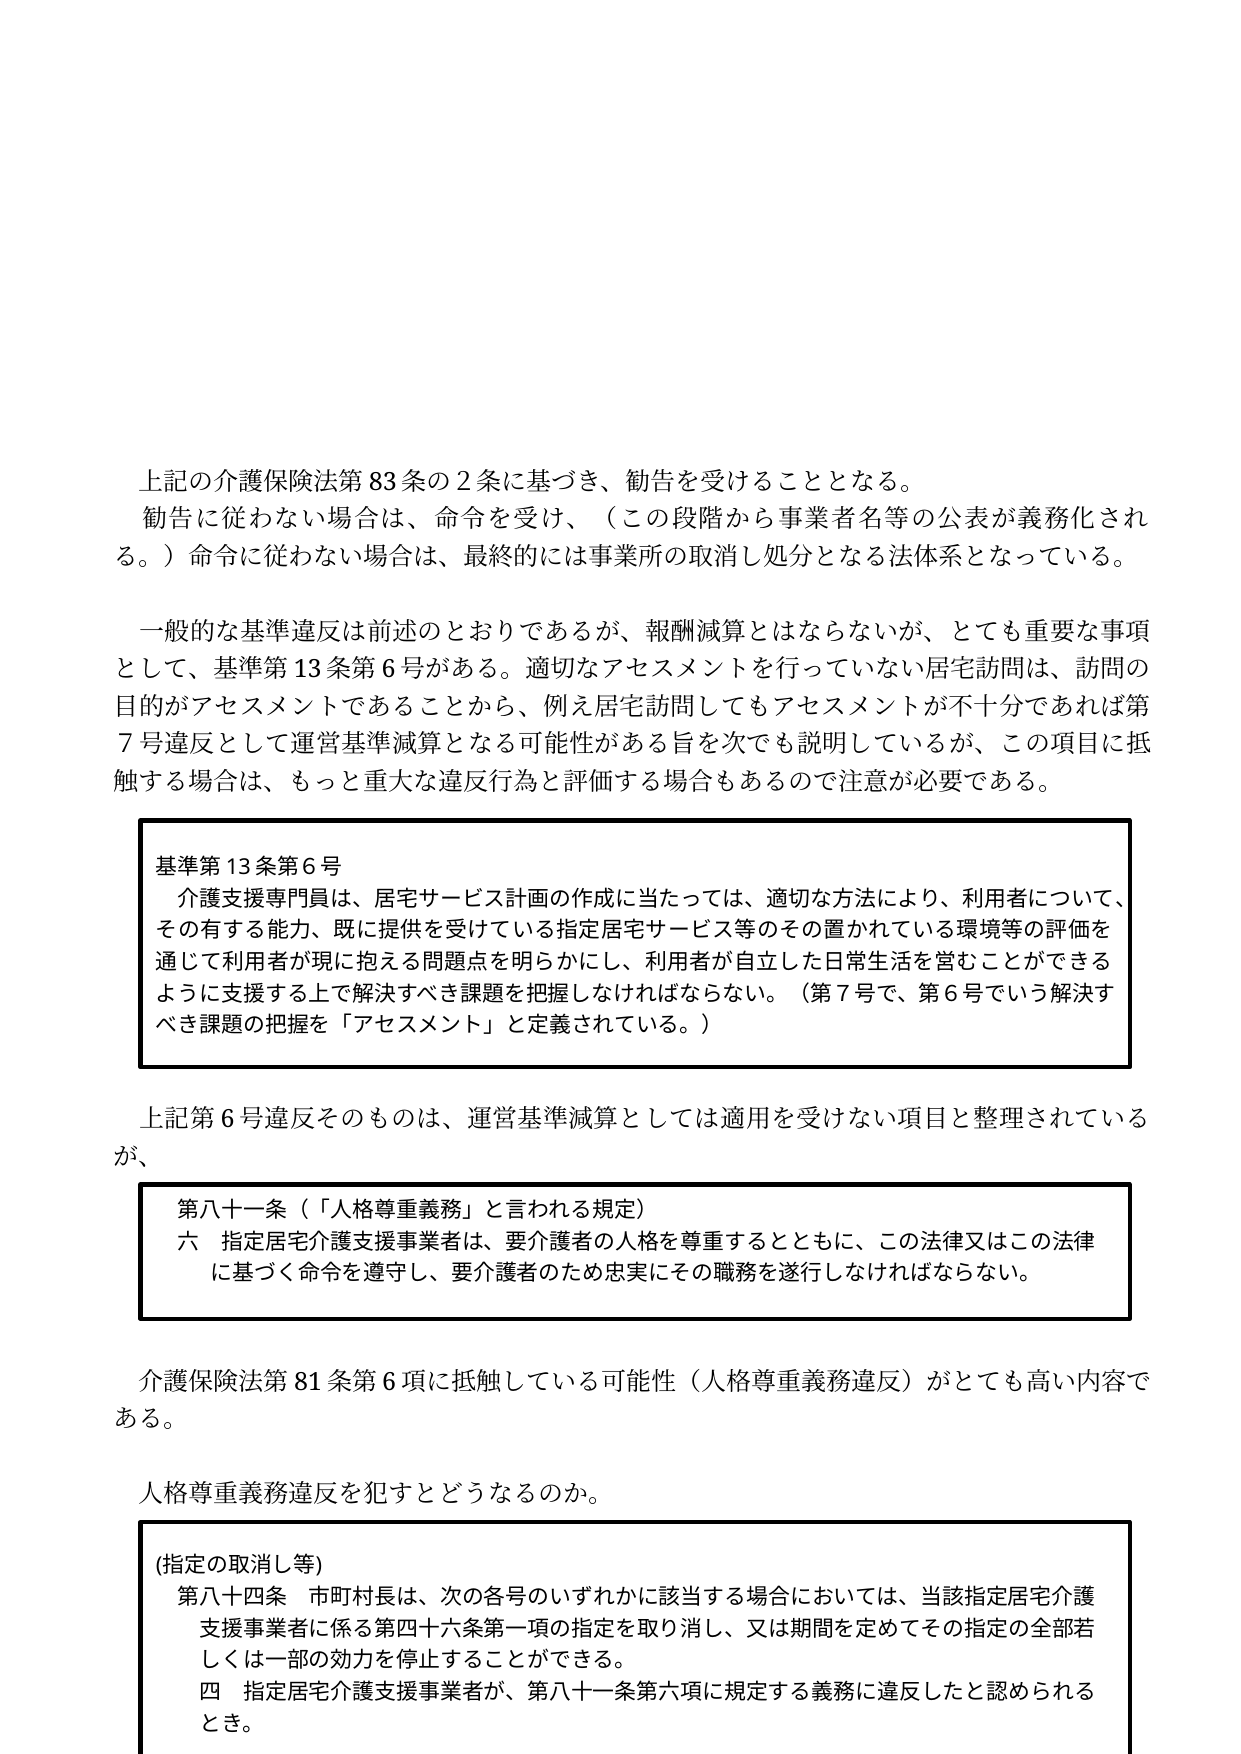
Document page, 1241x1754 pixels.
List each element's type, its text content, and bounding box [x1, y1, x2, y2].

text 勧告に従わない場合は、命令を受け、（この段階から事業者名等の公表が義務化される。）命令に従わない場合は、最終的には事業所の取消し処分となる法体系となっている。 [89, 498, 1152, 573]
text 介護保険法第81条第6項に抵触している可能性（人格尊重義務違反）がとても高い内容である。 [89, 1360, 1152, 1435]
text 上記の介護保険法第83条の２条に基づき、勧告を受けることとなる。 [89, 460, 1152, 498]
text 人格尊重義務違反を犯すとどうなるのか。 [89, 1473, 1152, 1510]
text 一般的な基準違反は前述のとおりであるが、報酬減算とはならないが、とても重要な事項として、基準第13条第6号がある。適切なアセスメントを行っていない居宅訪問は、訪問の目的がアセスメントであることから、例え居宅訪問してもアセスメントが不十分であれば第７号違反として運営基準減算となる可能性がある旨を次でも説明しているが、この項目に抵触する場合は、もっと重大な違反行為と評価する場合もあるので注意が必要である。 [89, 610, 1152, 798]
text 上記第6号違反そのものは、運営基準減算としては適用を受けない項目と整理されているが、 [89, 1098, 1152, 1173]
